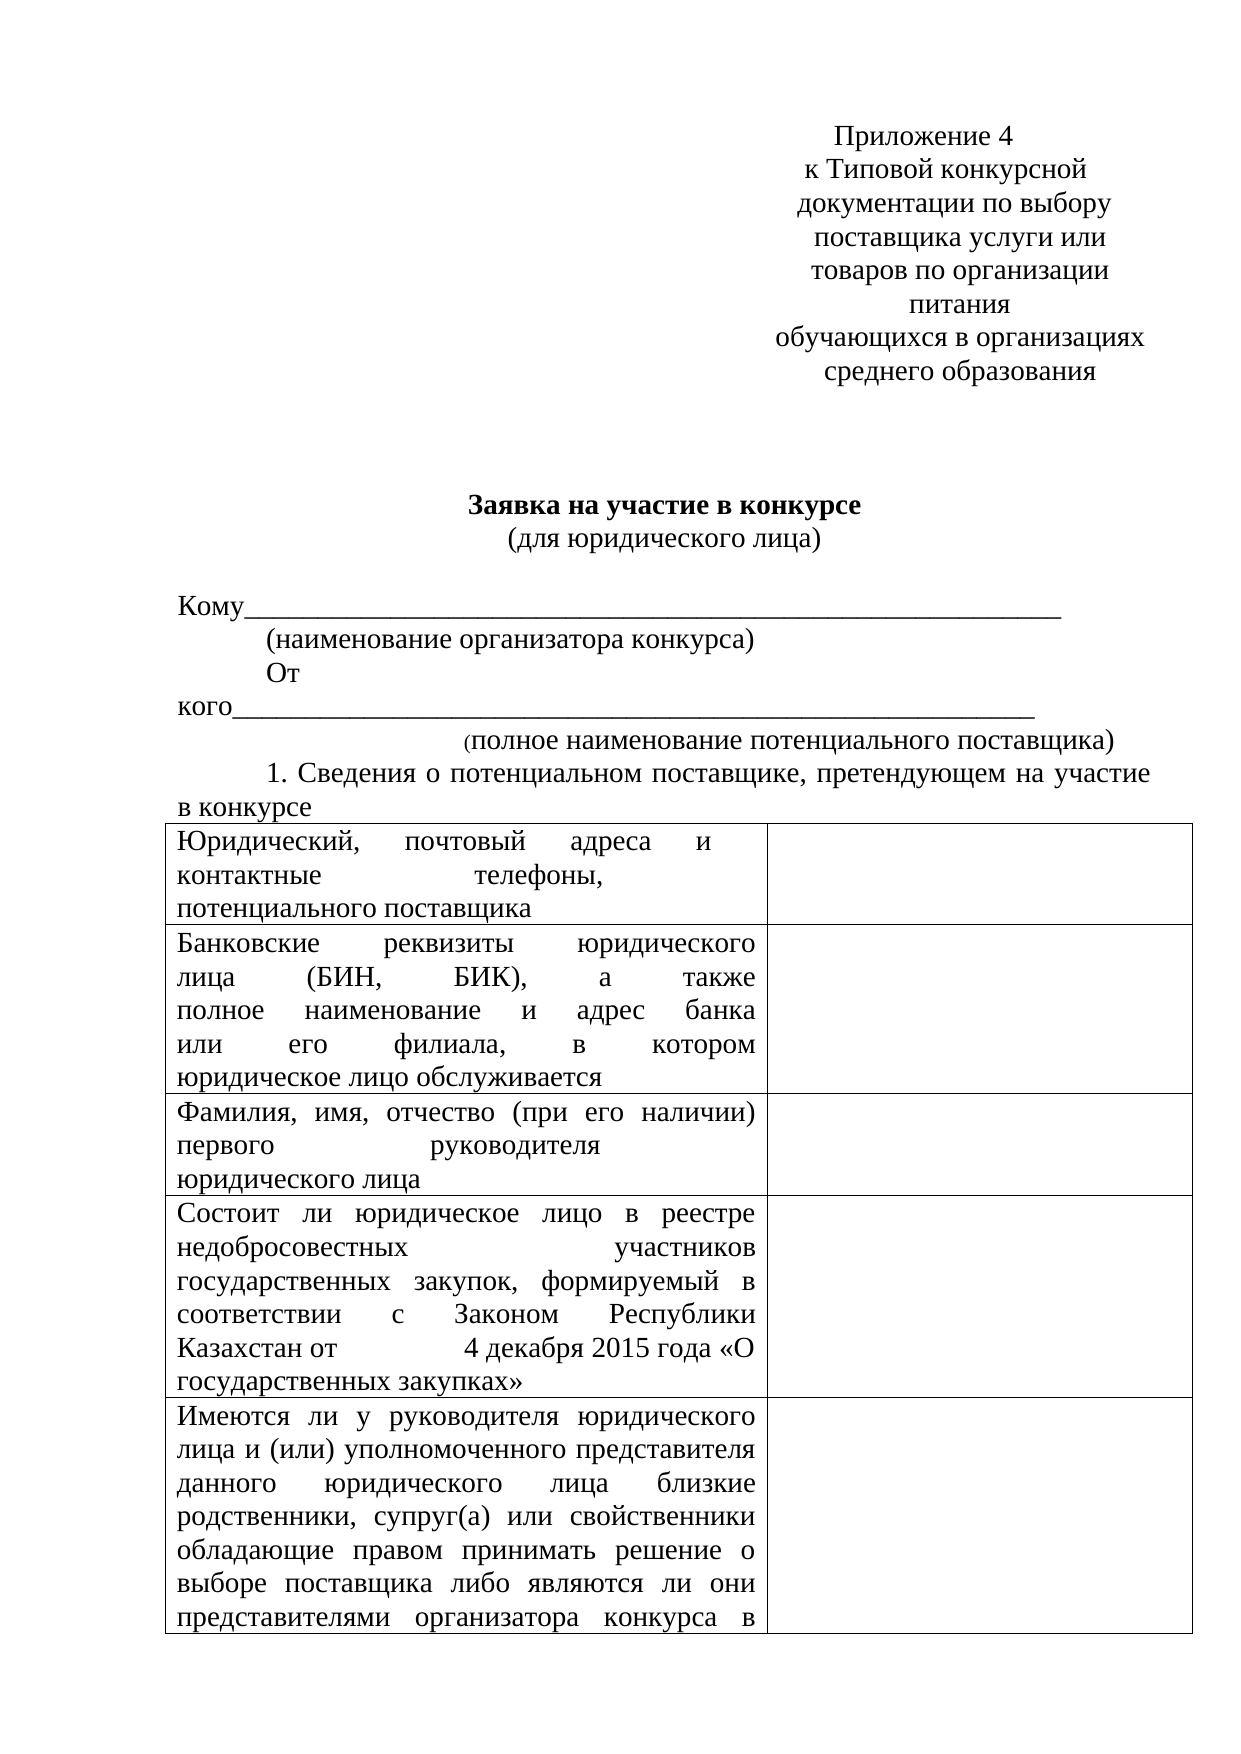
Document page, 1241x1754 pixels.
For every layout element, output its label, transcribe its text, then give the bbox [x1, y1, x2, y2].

text (наименование организатора конкурса) [177, 621, 1152, 655]
text Кому________________________________________________________ [177, 588, 1152, 621]
text Приложение 4 к Типовой конкурсной документации по выбору [177, 118, 1152, 219]
text (полное наименование потенциального поставщика) [177, 722, 1152, 755]
table_cell [768, 1094, 1192, 1194]
text (для юридического лица) [177, 521, 1152, 554]
text поставщика услуги или [768, 219, 1152, 252]
text Заявка на участие в конкурсе [177, 487, 1152, 521]
table_cell Фамилия, имя, отчество (при его наличии) первого руководителя юридического лица [166, 1094, 767, 1194]
text товаров по организации питания [768, 252, 1152, 319]
table_cell Банковские реквизиты юридического лица (БИН, БИК), а также полное наименование и адрес банка или его филиала, в котором юридическое лицо обслуживается [166, 925, 767, 1093]
text От кого_______________________________________________________ [177, 655, 1152, 722]
table_header Юридический, почтовый адреса и контактные телефоны, потенциального поставщика [166, 824, 767, 924]
table_cell [768, 1196, 1192, 1397]
table_cell [768, 925, 1192, 1093]
table_cell [768, 1398, 1192, 1633]
table_cell Cостоит ли юридическое лицо в реестре недобросовестных участников государственных закупок, формируемый в соответствии с Законом Республики Казахстан от 4 декабря 2015 года «О государственных закупках» [166, 1196, 767, 1397]
text обучающихся в организациях [768, 319, 1152, 353]
text среднего образования [768, 353, 1152, 386]
table_header [768, 824, 1192, 924]
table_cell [166, 1398, 767, 1633]
text 1. Сведения о потенциальном поставщике, претендующем на участие в конкурсе [177, 755, 1152, 822]
